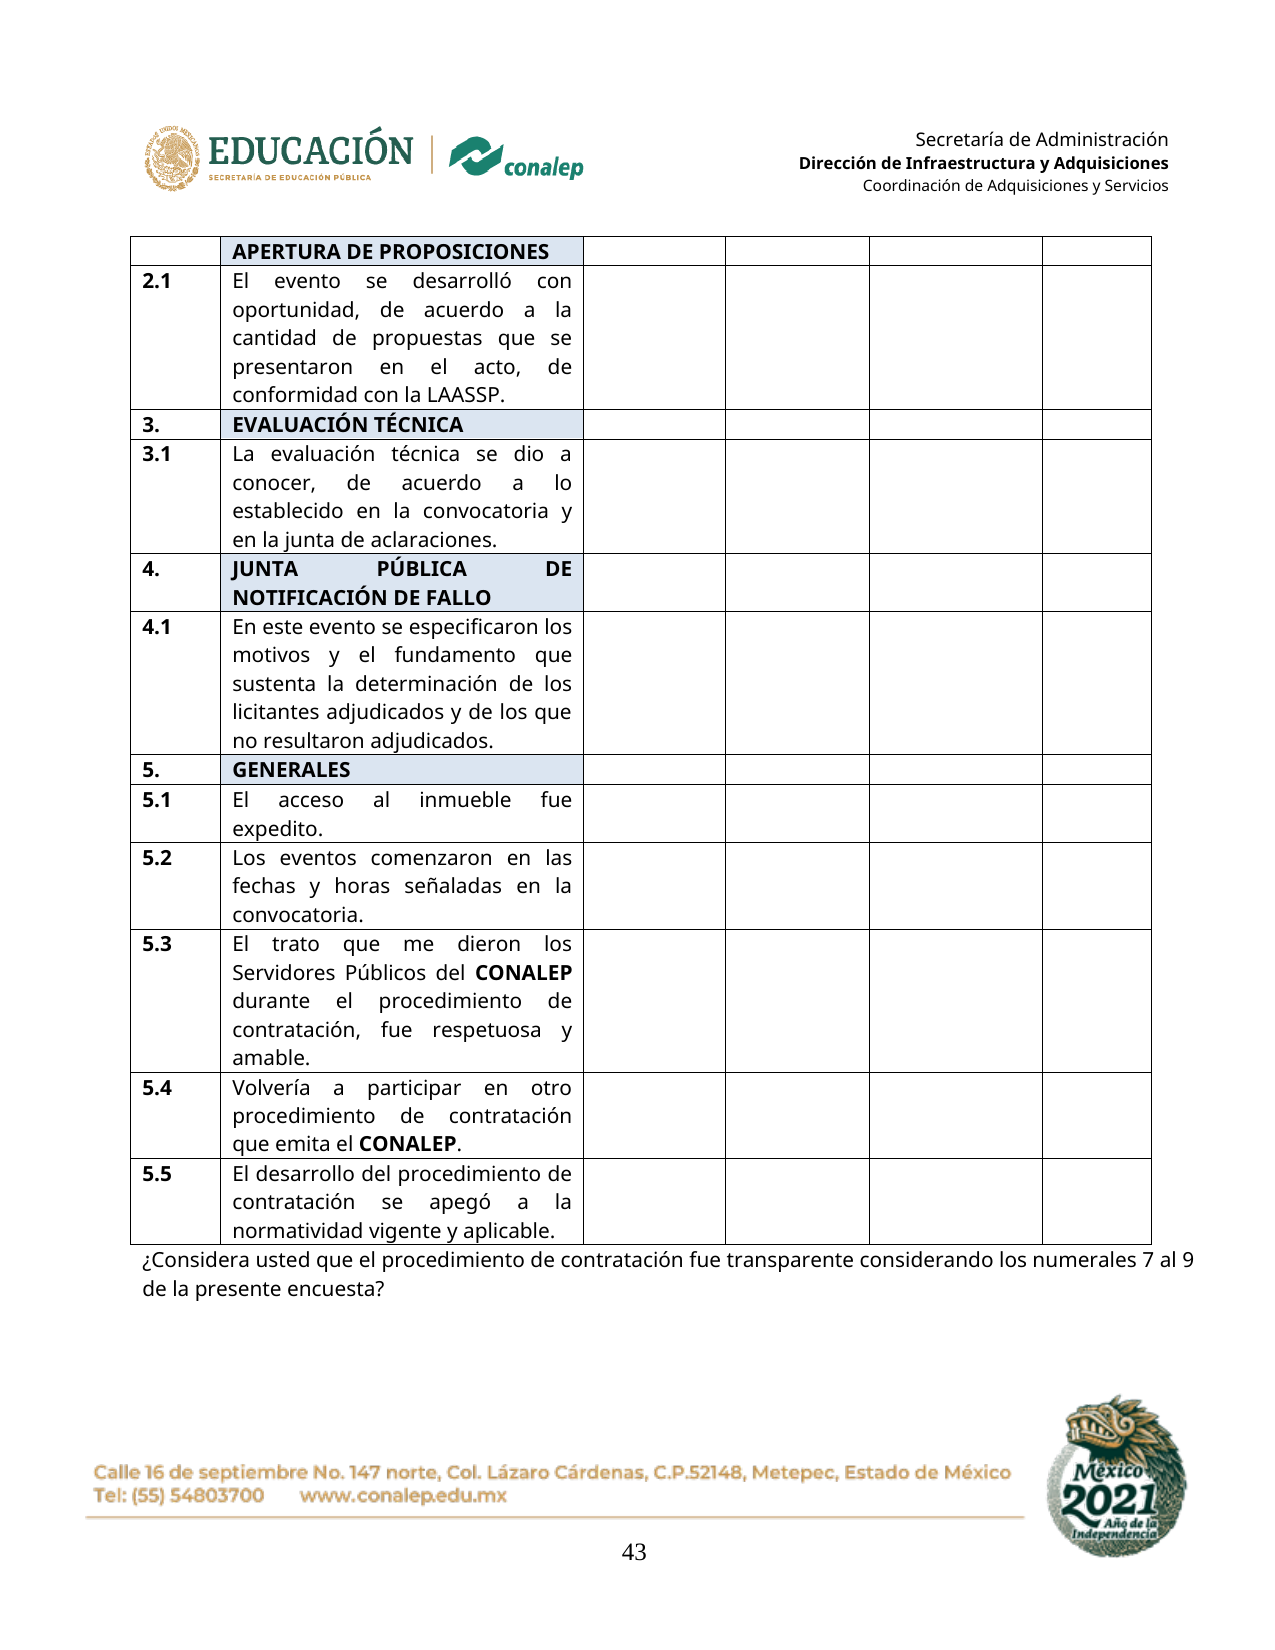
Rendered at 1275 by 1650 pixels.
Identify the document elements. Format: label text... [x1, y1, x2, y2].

table_cell El trato que me dieron los Servidores Públicos del CONALEP durante el procedimiento de contratación, fue respetuosa y amable. [221, 930, 583, 1072]
table_cell EVALUACIÓN TÉCNICA [221, 410, 583, 438]
table_cell 5.4 [131, 1073, 220, 1158]
table_cell 2. [131, 237, 220, 265]
table_cell [584, 1073, 725, 1158]
table_cell [1043, 843, 1151, 928]
table_cell [726, 237, 869, 265]
picture [109, 110, 613, 209]
table_cell 5. [131, 755, 220, 784]
table_cell 4. [131, 554, 220, 611]
table_cell [870, 755, 1042, 784]
table_cell [1043, 785, 1151, 842]
table_cell [1043, 410, 1151, 438]
table_cell [726, 554, 869, 611]
table_cell 5.3 [131, 930, 220, 1072]
table_cell [870, 930, 1042, 1072]
table_cell [870, 785, 1042, 842]
table_cell [584, 930, 725, 1072]
table_cell [584, 785, 725, 842]
table_cell [726, 843, 869, 928]
table_cell 4.1 [131, 612, 220, 754]
table_cell [1043, 1159, 1151, 1244]
table_cell Los eventos comenzaron en las fechas y horas señaladas en la convocatoria. [221, 843, 583, 928]
table_cell [584, 554, 725, 611]
picture [20, 1375, 1257, 1592]
table_cell [726, 266, 869, 409]
table_cell [726, 1073, 869, 1158]
table_cell 3. [131, 410, 220, 438]
table_cell El desarrollo del procedimiento de contratación se apegó a la normatividad vigente y aplicable. [221, 1159, 583, 1244]
table_cell [584, 1159, 725, 1244]
table_cell [870, 1073, 1042, 1158]
table_cell [870, 237, 1042, 265]
table_cell JUNTA PÚBLICA DE NOTIFICACIÓN DE FALLO [221, 554, 583, 611]
table_cell [584, 440, 725, 553]
table_cell [1043, 237, 1151, 265]
table_cell [1043, 930, 1151, 1072]
table_cell [1043, 440, 1151, 553]
table_cell La evaluación técnica se dio a conocer, de acuerdo a lo establecido en la convocatoria y en la junta de aclaraciones. [221, 440, 583, 553]
table_cell 2.1 [131, 266, 220, 409]
table_cell ¿Considera usted que el procedimiento de contratación fue transparente considerando los numerales 7 al 9 de la presente encuesta? [131, 1244, 1207, 1302]
table_cell ACTO DE PRESENTACIÓN Y APERTURA DE PROPOSICIONES [221, 237, 583, 265]
table_cell [726, 440, 869, 553]
table_cell [584, 843, 725, 928]
table_cell [870, 612, 1042, 754]
table_cell [584, 266, 725, 409]
table_cell [1043, 266, 1151, 409]
table_cell GENERALES [221, 755, 583, 784]
table_cell [870, 843, 1042, 928]
table_cell [870, 410, 1042, 438]
table_cell El acceso al inmueble fue expedito. [221, 785, 583, 842]
table_cell 3.1 [131, 440, 220, 553]
table_cell [870, 266, 1042, 409]
table_cell [584, 612, 725, 754]
table_cell [726, 755, 869, 784]
table_cell [726, 785, 869, 842]
table_cell [726, 612, 869, 754]
table_cell [870, 440, 1042, 553]
table_cell [870, 1159, 1042, 1244]
table_cell [584, 410, 725, 438]
table_cell 5.1 [131, 785, 220, 842]
table_cell [584, 237, 725, 265]
table_cell [1043, 1073, 1151, 1158]
table_cell [870, 554, 1042, 611]
table_cell [726, 930, 869, 1072]
table_cell Volvería a participar en otro procedimiento de contratación que emita el CONALEP. [221, 1073, 583, 1158]
table_cell 5.5 [131, 1159, 220, 1244]
table_cell [726, 410, 869, 438]
table_cell El evento se desarrolló con oportunidad, de acuerdo a la cantidad de propuestas que se presentaron en el acto, de conformidad con la LAASSP. [221, 266, 583, 409]
table_cell [726, 1159, 869, 1244]
table_cell 5.2 [131, 843, 220, 928]
table_cell [1043, 755, 1151, 784]
table_cell [584, 755, 725, 784]
table_cell En este evento se especificaron los motivos y el fundamento que sustenta la determinación de los licitantes adjudicados y de los que no resultaron adjudicados. [221, 612, 583, 754]
table_cell [1043, 554, 1151, 611]
table_cell [1043, 612, 1151, 754]
